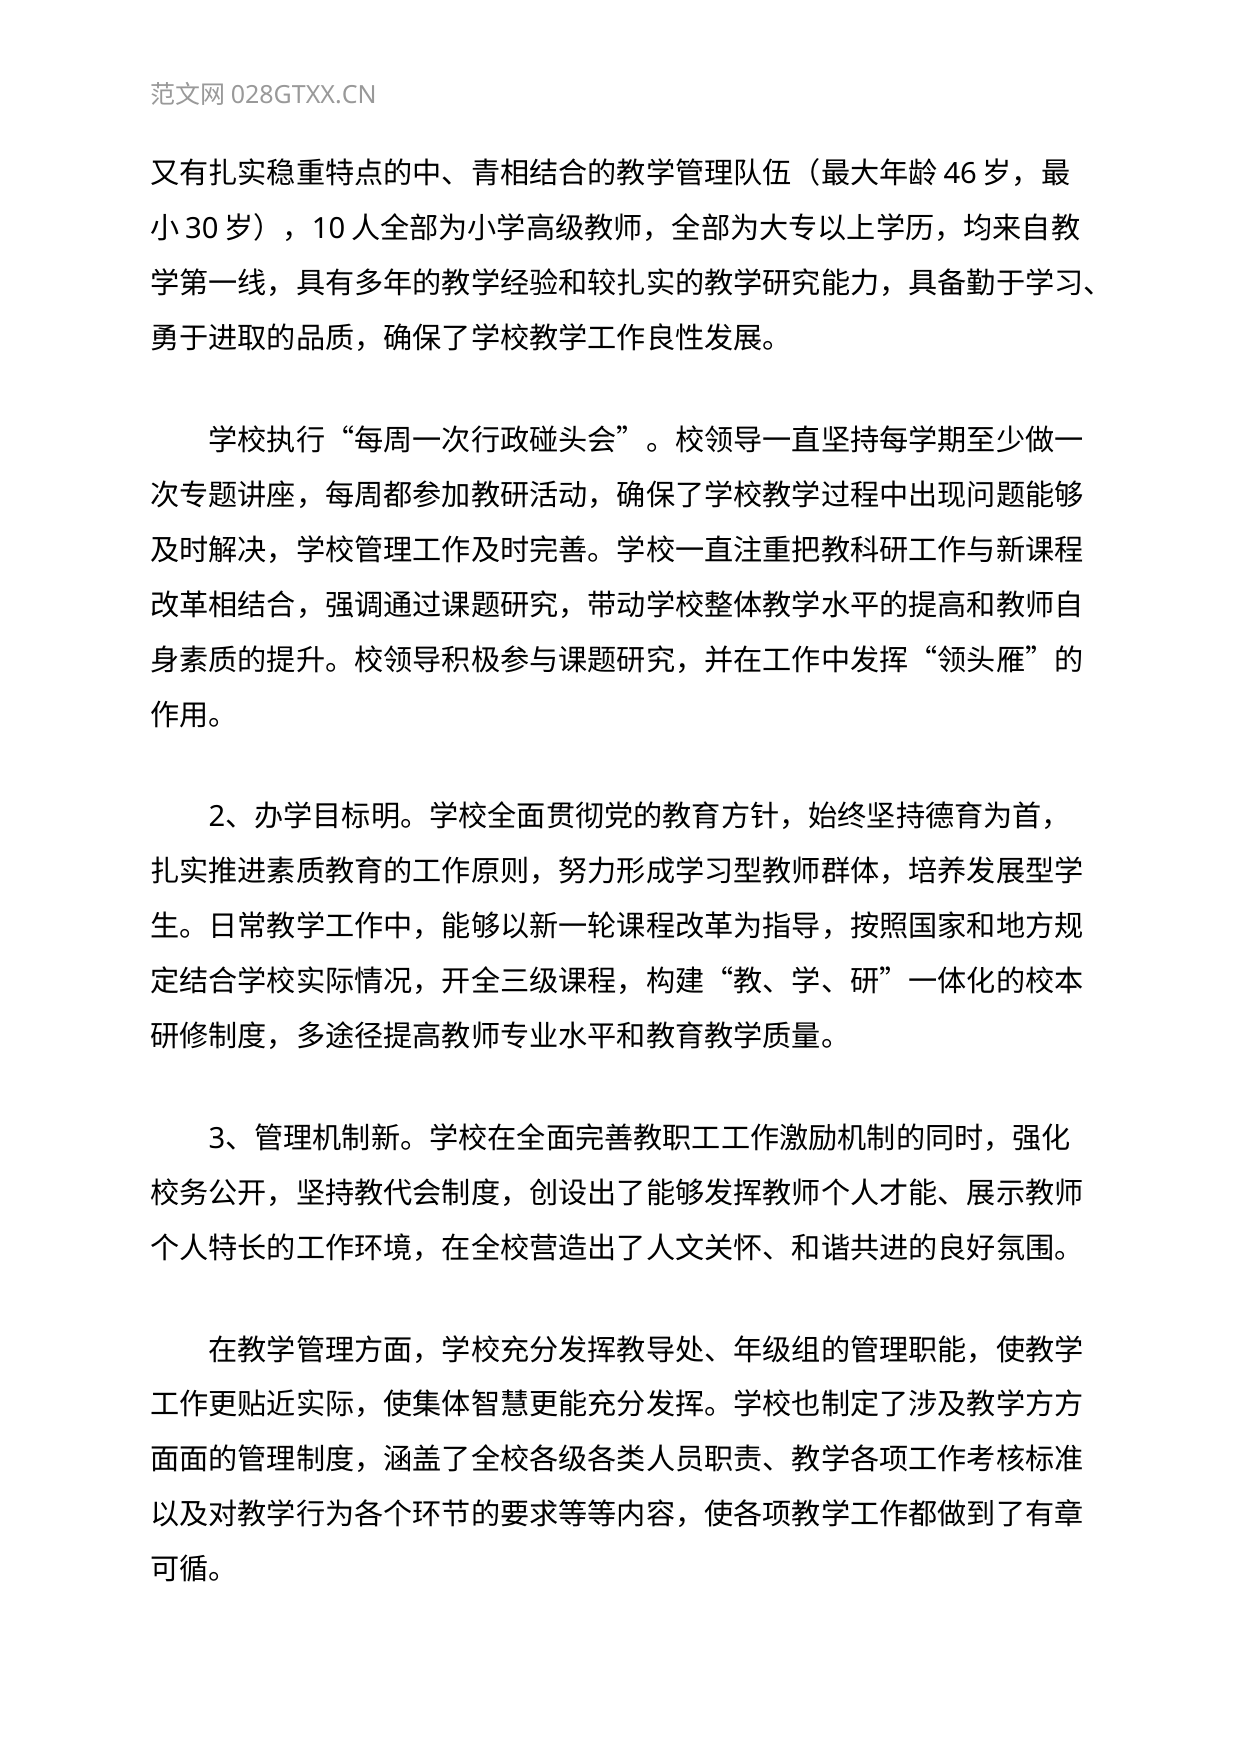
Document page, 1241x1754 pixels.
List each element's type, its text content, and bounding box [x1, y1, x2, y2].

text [150, 150, 1090, 357]
text 2、办学目标明。学校全面贯彻党的教育方针，始终坚持德育为首，扎实推进素质教育的工作原则，努力形成学习型教师群体，培养发展型学生。日常教学工作中，能够以新一轮课程改革为指导，按照国家和地方规定结合学校实际情况，开全三级课程，构建“教、学、研”一体化的校本研修制度，多途径提高教师专业水平和教育教学质量。 [150, 793, 1090, 1055]
text 3、管理机制新。学校在全面完善教职工工作激励机制的同时，强化校务公开，坚持教代会制度，创设出了能够发挥教师个人才能、展示教师个人特长的工作环境，在全校营造出了人文关怀、和谐共进的良好氛围。 [150, 1114, 1090, 1267]
text 学校执行“每周一次行政碰头会”。校领导一直坚持每学期至少做一次专题讲座，每周都参加教研活动，确保了学校教学过程中出现问题能够及时解决，学校管理工作及时完善。学校一直注重把教科研工作与新课程改革相结合，强调通过课题研究，带动学校整体教学水平的提高和教师自身素质的提升。校领导积极参与课题研究，并在工作中发挥“领头雁”的作用。 [150, 417, 1090, 733]
text 在教学管理方面，学校充分发挥教导处、年级组的管理职能，使教学工作更贴近实际，使集体智慧更能充分发挥。学校也制定了涉及教学方方面面的管理制度，涵盖了全校各级各类人员职责、教学各项工作考核标准以及对教学行为各个环节的要求等等内容，使各项教学工作都做到了有章可循。 [150, 1326, 1090, 1588]
